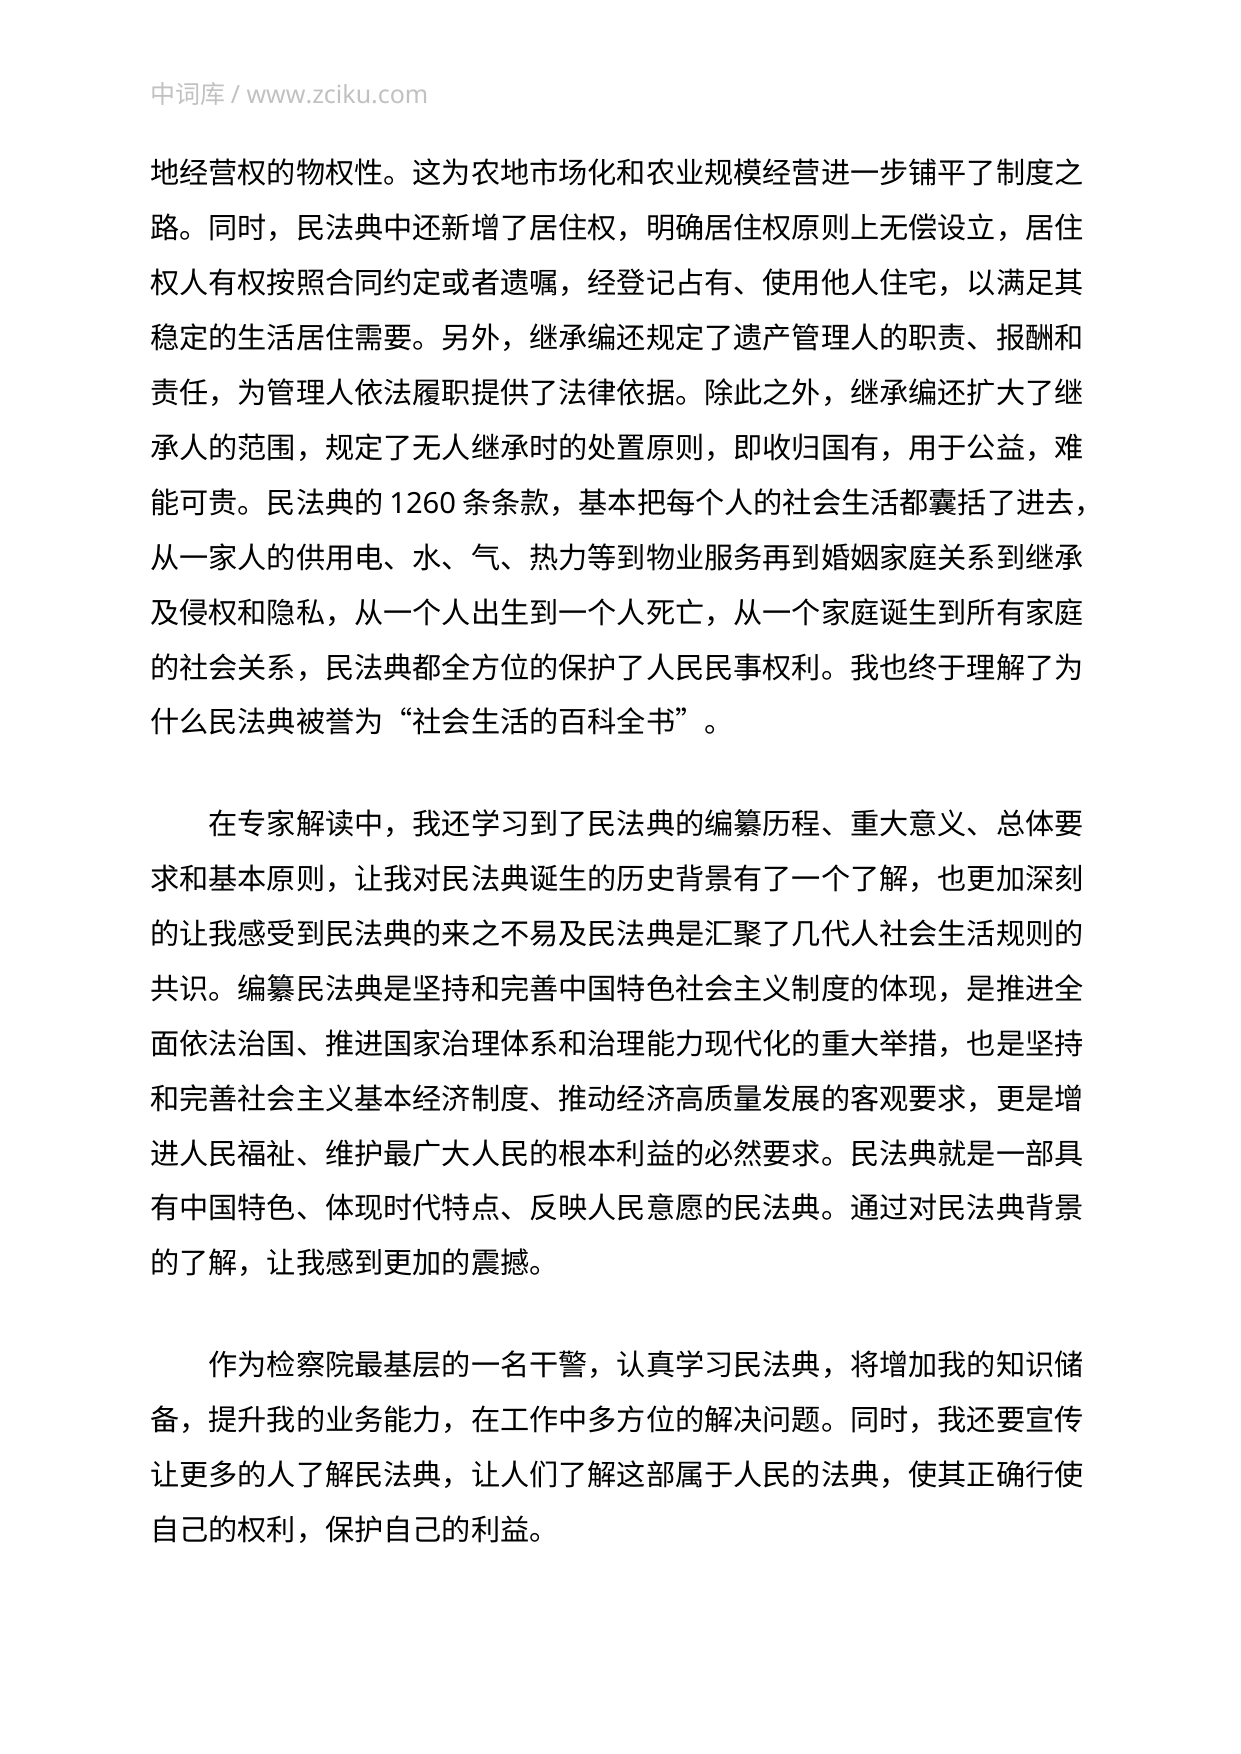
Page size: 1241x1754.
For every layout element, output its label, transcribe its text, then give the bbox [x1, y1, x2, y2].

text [150, 150, 1090, 741]
text 作为检察院最基层的一名干警，认真学习民法典，将增加我的知识储备，提升我的业务能力，在工作中多方位的解决问题。同时，我还要宣传让更多的人了解民法典，让人们了解这部属于人民的法典，使其正确行使自己的权利，保护自己的利益。 [150, 1342, 1090, 1549]
text 在专家解读中，我还学习到了民法典的编纂历程、重大意义、总体要求和基本原则，让我对民法典诞生的历史背景有了一个了解，也更加深刻的让我感受到民法典的来之不易及民法典是汇聚了几代人社会生活规则的共识。编纂民法典是坚持和完善中国特色社会主义制度的体现，是推进全面依法治国、推进国家治理体系和治理能力现代化的重大举措，也是坚持和完善社会主义基本经济制度、推动经济高质量发展的客观要求，更是增进人民福祉、维护最广大人民的根本利益的必然要求。民法典就是一部具有中国特色、体现时代特点、反映人民意愿的民法典。通过对民法典背景的了解，让我感到更加的震撼。 [150, 801, 1090, 1282]
